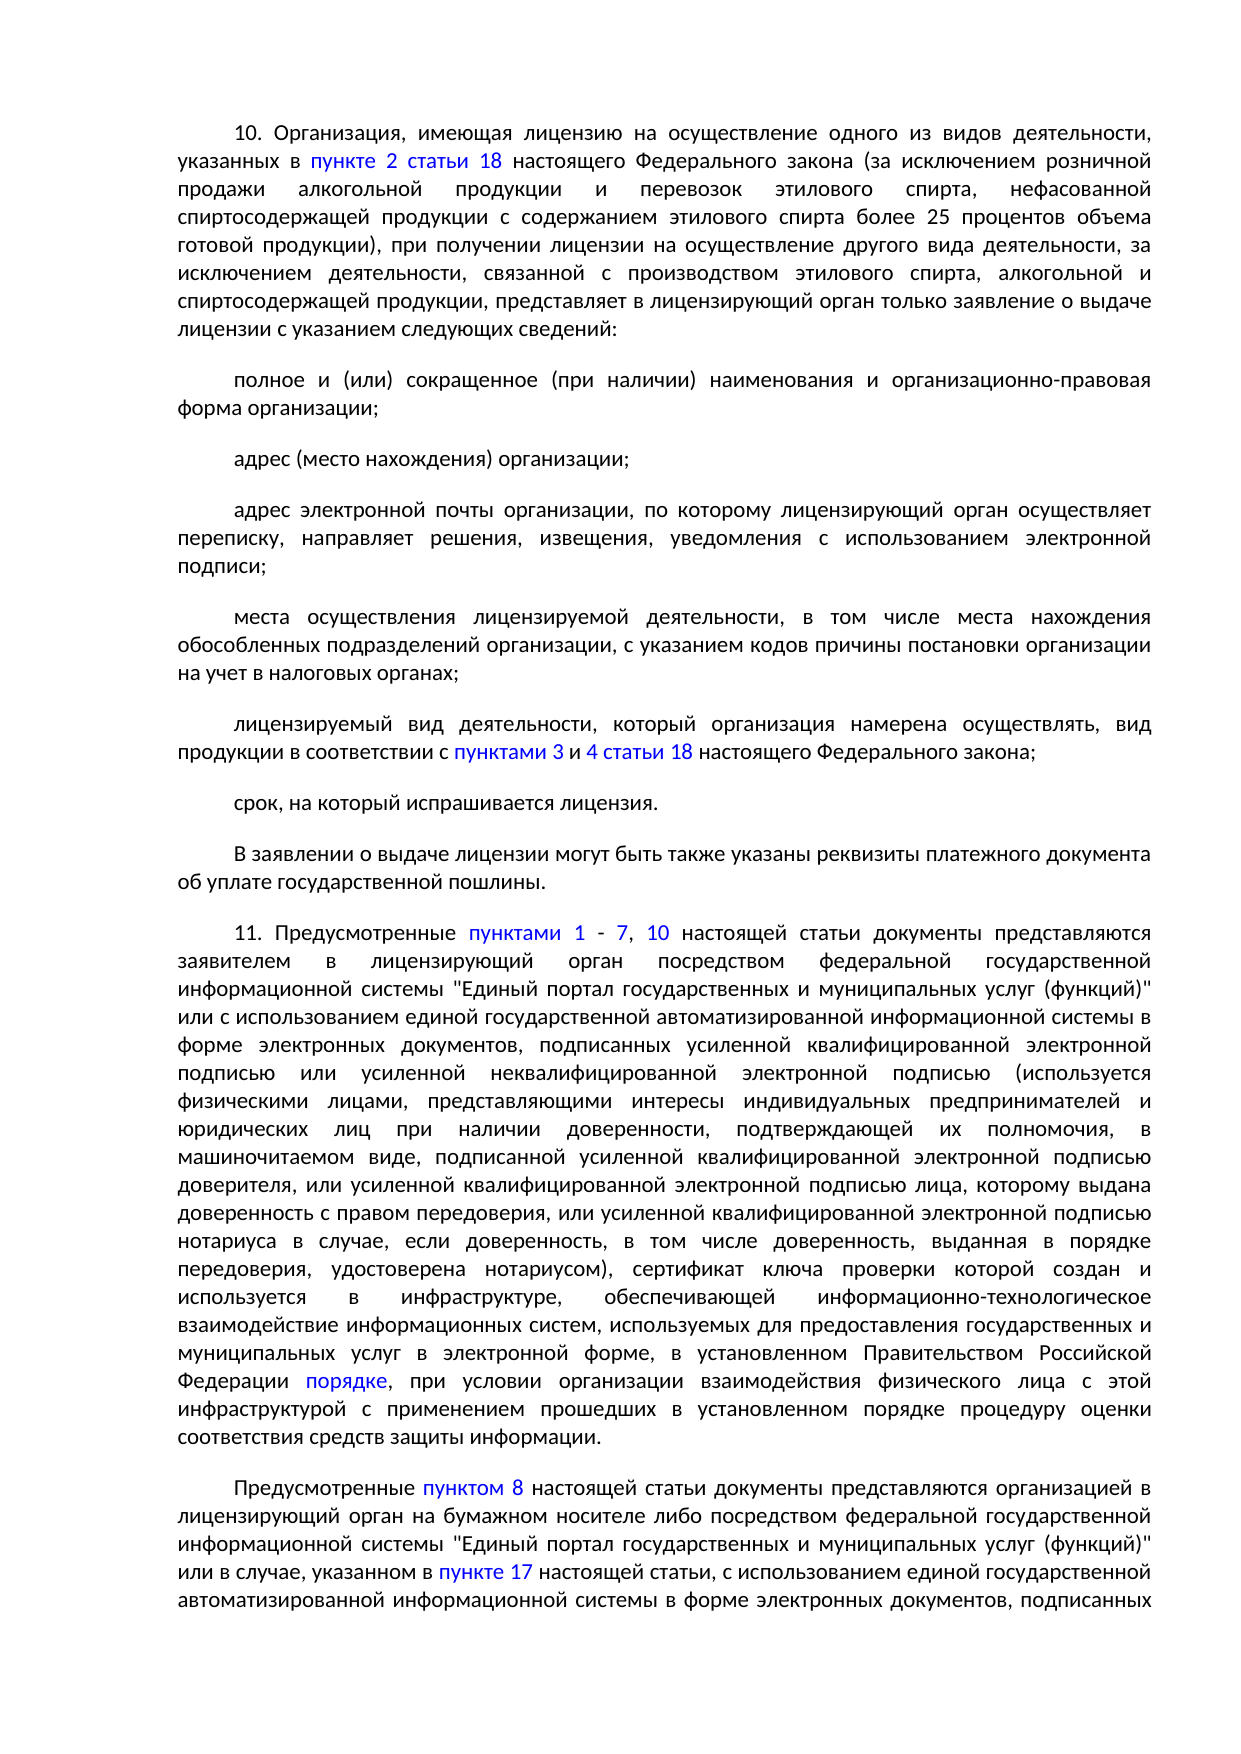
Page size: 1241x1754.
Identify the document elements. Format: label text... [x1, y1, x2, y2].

text адрес (место нахождения) организации; [177, 444, 1152, 472]
text 10. Организация, имеющая лицензию на осуществление одного из видов деятельности, указанных в пункте 2 статьи 18 настоящего Федерального закона (за исключением розничной продажи алкогольной продукции и перевозок этилового спирта, нефасованной спиртосодержащей продукции с содержанием этилового спирта более 25 процентов объема готовой продукции), при получении лицензии на осуществление другого вида деятельности, за исключением деятельности, связанной с производством этилового спирта, алкогольной и спиртосодержащей продукции, представляет в лицензирующий орган только заявление о выдаче лицензии с указанием следующих сведений: [177, 118, 1152, 342]
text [177, 1473, 1152, 1613]
text места осуществления лицензируемой деятельности, в том числе места нахождения обособленных подразделений организации, с указанием кодов причины постановки организации на учет в налоговых органах; [177, 602, 1152, 686]
text лицензируемый вид деятельности, который организация намерена осуществлять, вид продукции в соответствии с пунктами 3 и 4 статьи 18 настоящего Федерального закона; [177, 709, 1152, 765]
text В заявлении о выдаче лицензии могут быть также указаны реквизиты платежного документа об уплате государственной пошлины. [177, 839, 1152, 895]
text 11. Предусмотренные пунктами 1 - 7, 10 настоящей статьи документы представляются заявителем в лицензирующий орган посредством федеральной государственной информационной системы "Единый портал государственных и муниципальных услуг (функций)" или с использованием единой государственной автоматизированной информационной системы в форме электронных документов, подписанных усиленной квалифицированной электронной подписью или усиленной неквалифицированной электронной подписью (используется физическими лицами, представляющими интересы индивидуальных предпринимателей и юридических лиц при наличии доверенности, подтверждающей их полномочия, в машиночитаемом виде, подписанной усиленной квалифицированной электронной подписью доверителя, или усиленной квалифицированной электронной подписью лица, которому выдана доверенность с правом передоверия, или усиленной квалифицированной электронной подписью нотариуса в случае, если доверенность, в том числе доверенность, выданная в порядке передоверия, удостоверена нотариусом), сертификат ключа проверки которой создан и используется в инфраструктуре, обеспечивающей информационно-технологическое взаимодействие информационных систем, используемых для предоставления государственных и муниципальных услуг в электронной форме, в установленном Правительством Российской Федерации порядке, при условии организации взаимодействия физического лица с этой инфраструктурой с применением прошедших в установленном порядке процедуру оценки соответствия средств защиты информации. [177, 918, 1152, 1450]
text адрес электронной почты организации, по которому лицензирующий орган осуществляет переписку, направляет решения, извещения, уведомления с использованием электронной подписи; [177, 495, 1152, 579]
text срок, на который испрашивается лицензия. [177, 788, 1152, 816]
text полное и (или) сокращенное (при наличии) наименования и организационно-правовая форма организации; [177, 365, 1152, 421]
